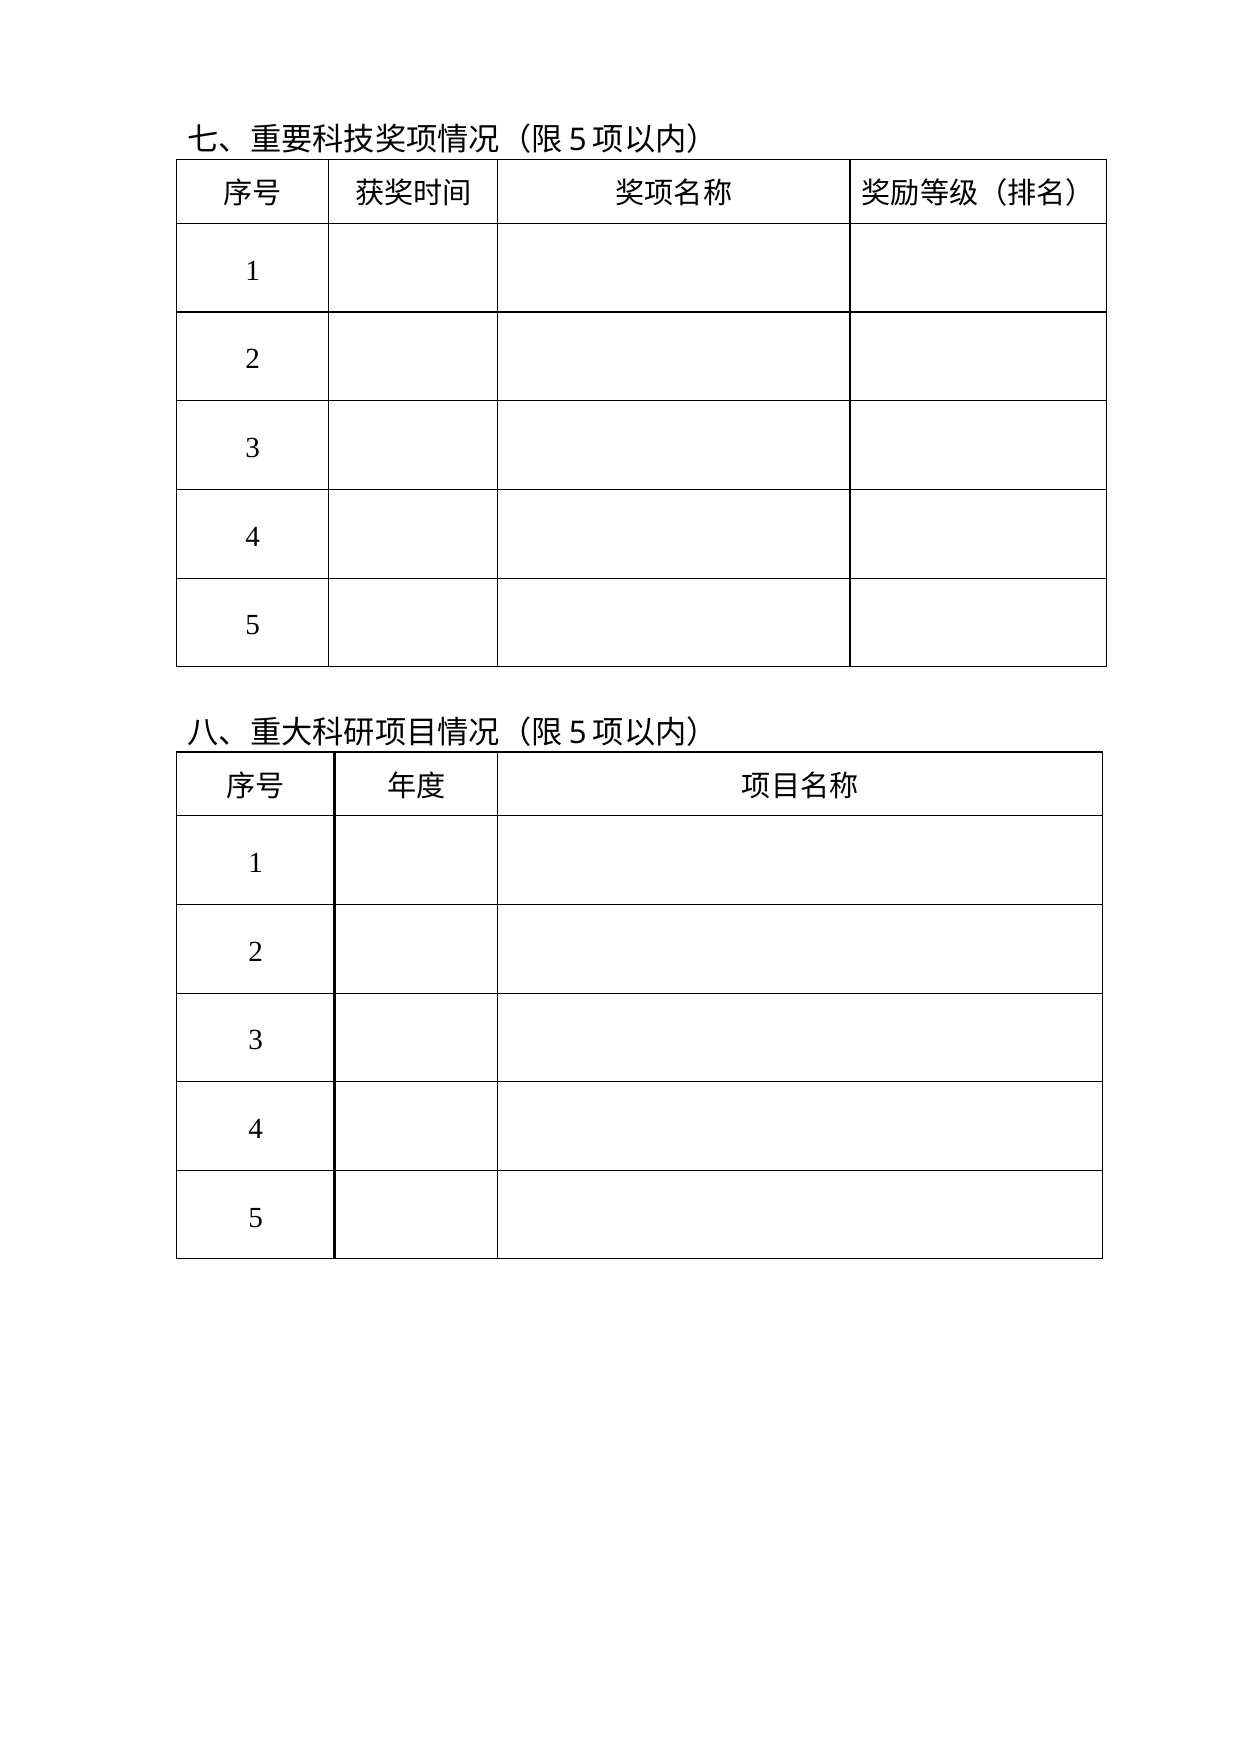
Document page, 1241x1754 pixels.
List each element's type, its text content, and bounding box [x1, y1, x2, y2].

text 七、重要科技奖项情况（限5项以内） [187, 114, 1053, 159]
table_header 序号 [177, 753, 333, 815]
table_cell [851, 401, 1106, 489]
table_cell 2 [177, 313, 328, 400]
table_header 获奖时间 [329, 160, 497, 223]
table_cell [329, 224, 497, 311]
table_cell 5 [177, 579, 328, 666]
table_cell 5 [177, 1171, 333, 1258]
table_cell [329, 490, 497, 577]
table_cell [329, 401, 497, 489]
table_cell [498, 905, 1102, 992]
table_cell 1 [177, 816, 333, 904]
table_cell 4 [177, 490, 328, 577]
table_cell [498, 401, 849, 489]
text 八、重大科研项目情况（限5项以内） [187, 710, 1053, 751]
table_cell [498, 1082, 1102, 1170]
table_cell [329, 313, 497, 400]
table_cell [336, 1171, 497, 1258]
table_cell [851, 579, 1106, 666]
table_header 项目名称 [498, 753, 1102, 815]
table_cell [851, 490, 1106, 577]
table_cell 4 [177, 1082, 333, 1170]
table_header 奖励等级（排名） [851, 160, 1106, 223]
table_cell [336, 1082, 497, 1170]
table_cell [498, 816, 1102, 904]
table_cell [336, 994, 497, 1081]
table_cell [851, 313, 1106, 400]
table_cell [498, 1171, 1102, 1258]
table_cell [851, 224, 1106, 311]
table_cell [498, 579, 849, 666]
table_cell [498, 490, 849, 577]
table_header 年度 [336, 753, 497, 815]
table_header 序号 [177, 160, 328, 223]
table_header 奖项名称 [498, 160, 849, 223]
table_cell [498, 313, 849, 400]
table_cell [498, 994, 1102, 1081]
table_cell [498, 224, 849, 311]
table_cell 3 [177, 994, 333, 1081]
table_cell [336, 816, 497, 904]
table_cell [329, 579, 497, 666]
table_cell 2 [177, 905, 333, 992]
table_cell 1 [177, 224, 328, 311]
table_cell [336, 905, 497, 992]
table_cell 3 [177, 401, 328, 489]
